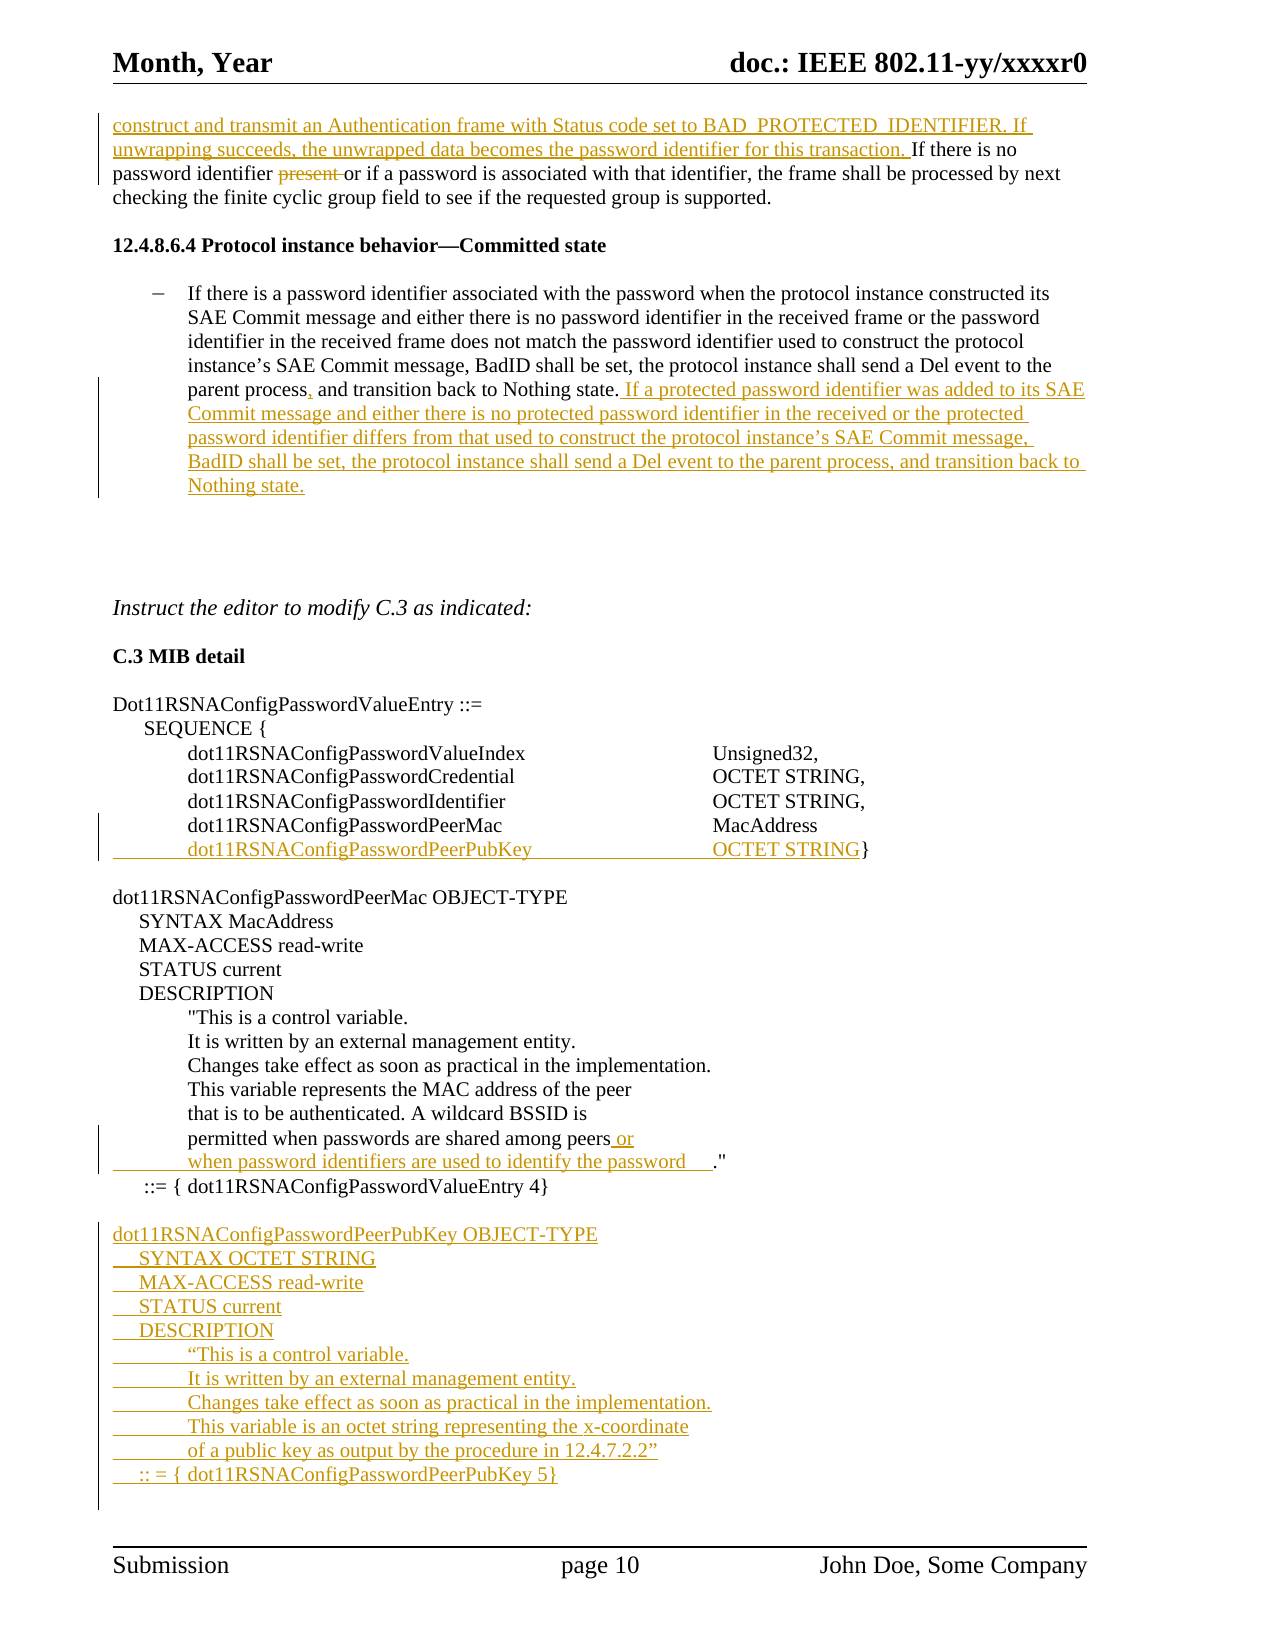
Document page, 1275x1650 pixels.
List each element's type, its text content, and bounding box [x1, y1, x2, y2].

text SYNTAX MacAddress [112, 909, 1087, 933]
text dot11RSNAConfigPasswordValueIndex Unsigned32, [112, 740, 1087, 764]
text It is written by an external management entity. [112, 1029, 1087, 1053]
text ::= { dot11RSNAConfigPasswordValueEntry 4} [112, 1173, 1087, 1198]
text dot11RSNAConfigPasswordCredential OCTET STRING, [112, 764, 1087, 788]
text permitted when passwords are shared among peers [112, 1125, 1087, 1149]
text ." [112, 1149, 1087, 1173]
text DESCRIPTION [112, 981, 1087, 1005]
text } [112, 837, 1087, 861]
text Dot11RSNAConfigPasswordValueEntry ::= [112, 692, 1087, 716]
text Instruct the editor to modify C.3 as indicated: [112, 594, 1087, 620]
text that is to be authenticated. A wildcard BSSID is [112, 1101, 1087, 1125]
text dot11RSNAConfigPasswordIdentifier OCTET STRING, [112, 788, 1087, 813]
text STATUS current [112, 957, 1087, 981]
text "This is a control variable. [112, 1005, 1087, 1029]
text Changes take effect as soon as practical in the implementation. [112, 1053, 1087, 1077]
text SEQUENCE { [112, 716, 1087, 740]
text 12.4.8.6.4 Protocol instance behavior—Committed state [112, 233, 1087, 257]
text C.3 MIB detail [112, 644, 1087, 668]
text MAX-ACCESS read-write [112, 933, 1087, 957]
text dot11RSNAConfigPasswordPeerMac MacAddress [112, 813, 1087, 837]
text This variable represents the MAC address of the peer [112, 1077, 1087, 1101]
text dot11RSNAConfigPasswordPeerMac OBJECT-TYPE [112, 885, 1087, 909]
list If there is a password identifier associated with the password when the protocol instance constructed its SAE Commit message and either there is no password identifier in the received frame or the password identifier in the received frame does not match the password identifier used to construct the protocol instance’s SAE Commit message, BadID shall be set, the protocol instance shall send a Del event to the parent process and transition back to Nothing state. [150, 281, 1087, 497]
